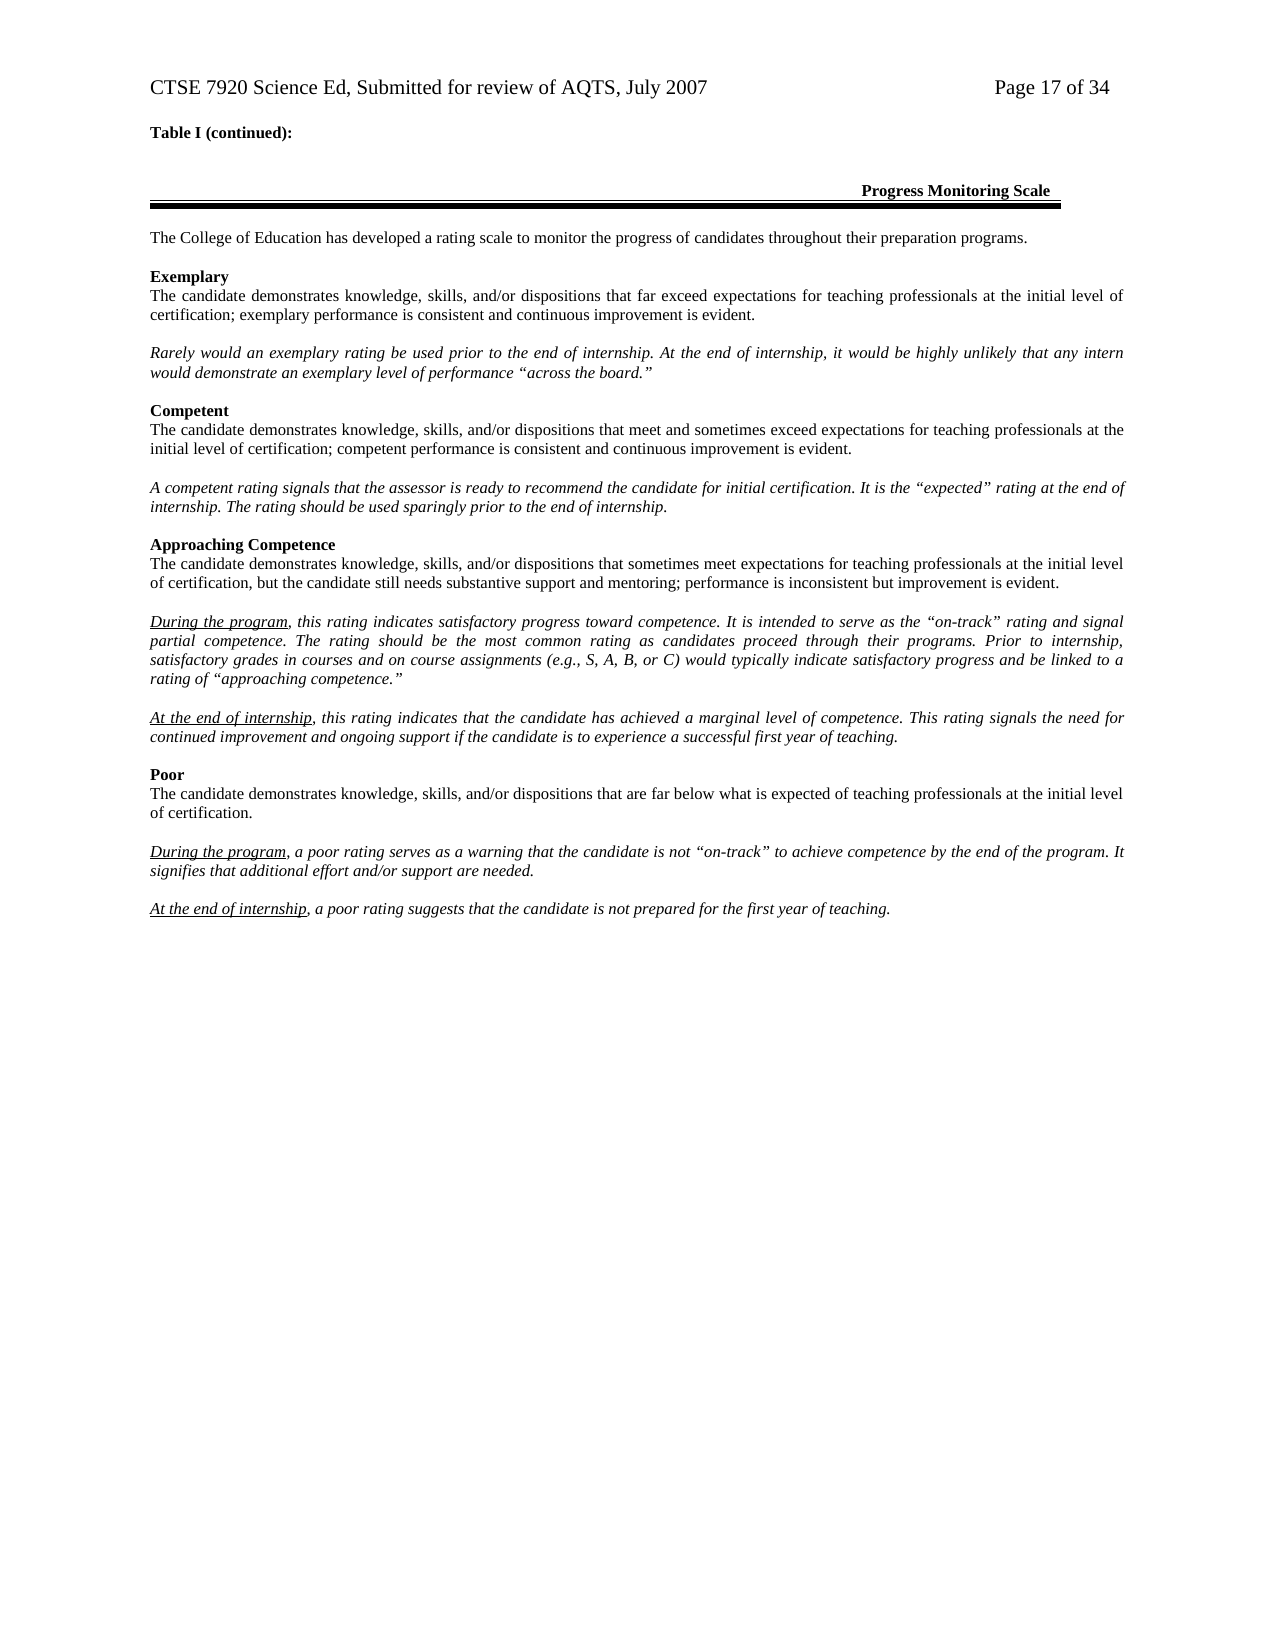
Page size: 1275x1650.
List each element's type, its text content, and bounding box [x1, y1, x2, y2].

text Exemplary [150, 267, 1125, 286]
text At the end of internship, this rating indicates that the candidate has achieved a marginal level of competence. This rating signals the need for continued improvement and ongoing support if the candidate is to experience a successful first year of teaching. [150, 707, 1125, 746]
text A competent rating signals that the assessor is ready to recommend the candidate for initial certification. It is the “expected” rating at the end of internship. The rating should be used sparingly prior to the end of internship. [150, 477, 1125, 516]
text During the program, this rating indicates satisfactory progress toward competence. It is intended to serve as the “on-track” rating and signal partial competence. The rating should be the most common rating as candidates proceed through their programs. Prior to internship, satisfactory grades in courses and on course assignments (e.g., S, A, B, or C) would typically indicate satisfactory progress and be linked to a rating of “approaching competence.” [150, 612, 1125, 688]
text The College of Education has developed a rating scale to monitor the progress of candidates throughout their preparation programs. [150, 228, 1125, 247]
text The candidate demonstrates knowledge, skills, and/or dispositions that far exceed expectations for teaching professionals at the initial level of certification; exemplary performance is consistent and continuous improvement is evident. [150, 286, 1125, 324]
table_header Progress Monitoring Scale [150, 181, 1061, 200]
text The candidate demonstrates knowledge, skills, and/or dispositions that meet and sometimes exceed expectations for teaching professionals at the initial level of certification; competent performance is consistent and continuous improvement is evident. [150, 420, 1125, 458]
text Approaching Competence [150, 535, 1125, 554]
text Table I (continued): [150, 123, 1125, 142]
text Poor [150, 765, 1125, 784]
text Rarely would an exemplary rating be used prior to the end of internship. At the end of internship, it would be highly unlikely that any intern would demonstrate an exemplary level of performance “across the board.” [150, 343, 1125, 382]
text The candidate demonstrates knowledge, skills, and/or dispositions that are far below what is expected of teaching professionals at the initial level of certification. [150, 784, 1125, 822]
text During the program, a poor rating serves as a warning that the candidate is not “on-track” to achieve competence by the end of the program. It signifies that additional effort and/or support are needed. [150, 842, 1125, 880]
text At the end of internship, a poor rating suggests that the candidate is not prepared for the first year of teaching. [150, 899, 1125, 918]
text Competent [150, 401, 1125, 420]
text The candidate demonstrates knowledge, skills, and/or dispositions that sometimes meet expectations for teaching professionals at the initial level of certification, but the candidate still needs substantive support and mentoring; performance is inconsistent but improvement is evident. [150, 554, 1125, 592]
